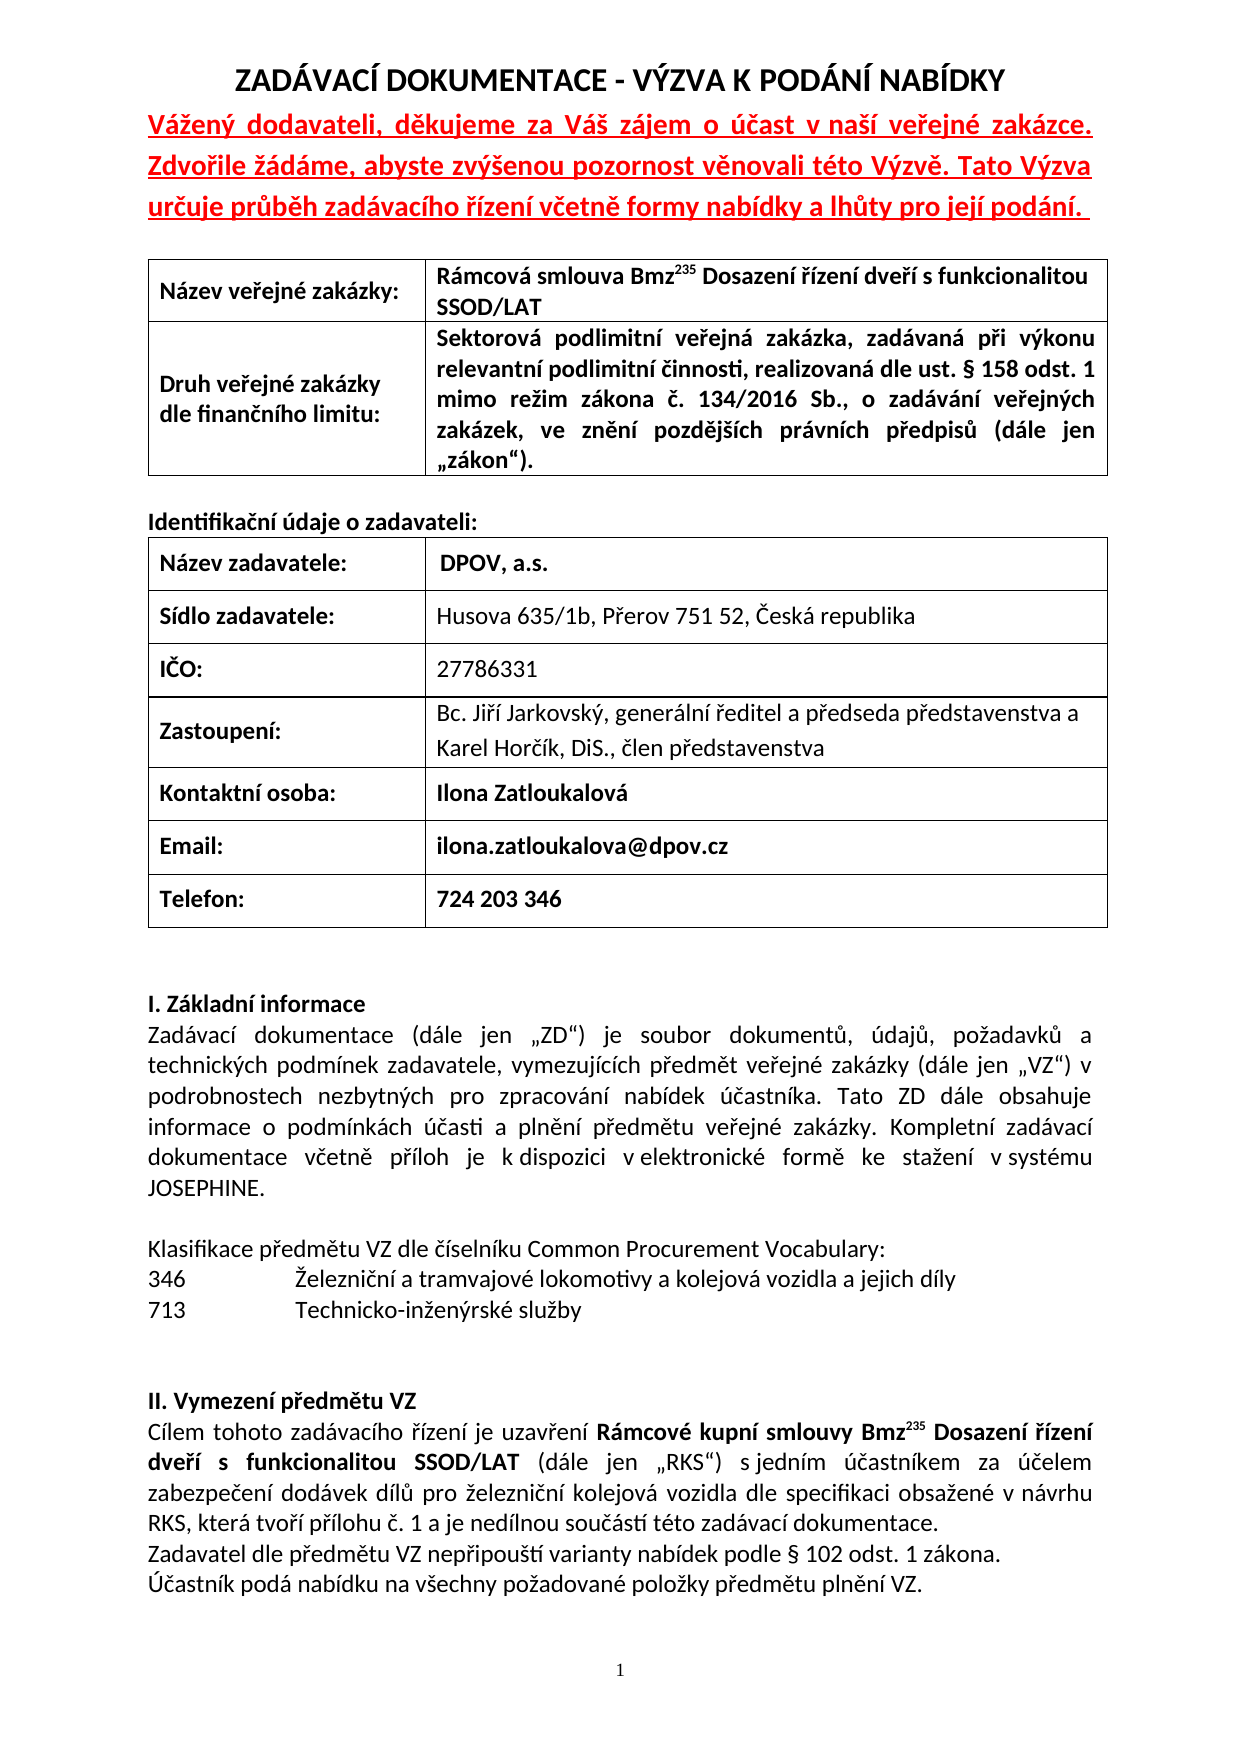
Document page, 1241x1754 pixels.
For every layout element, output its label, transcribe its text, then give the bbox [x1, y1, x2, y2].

table_cell Ilona Zatloukalová [426, 768, 1107, 820]
table_cell Bc. Jiří Jarkovský, generální ředitel a předseda představenstva a Karel Horčík, DiS., člen představenstva [426, 698, 1107, 767]
text I. Základní informace [148, 989, 1093, 1019]
table_header Název zadavatele: [149, 538, 425, 590]
table_cell Druh veřejné zakázky dle finančního limitu: [149, 322, 425, 475]
table_cell Zastoupení: [149, 698, 425, 767]
text 346 Železniční a tramvajové lokomotivy a kolejová vozidla a jejich díly [148, 1263, 1093, 1294]
table_cell 724 203 346 [426, 875, 1107, 927]
subtitle Vážený dodavateli, děkujeme za Váš zájem o účast v naší veřejné zakázce. Zdvořile žádáme, abyste zvýšenou pozornost věnovali této Výzvě. Tato Výzva určuje průběh zadávacího řízení včetně formy nabídky a lhůty pro její podání. [148, 106, 1093, 136]
subtitle Vážený dodavateli, děkujeme za Váš zájem o účast v naší veřejné zakázce. Zdvořile žádáme, abyste zvýšenou pozornost věnovali této Výzvě. Tato Výzva určuje průběh zadávacího řízení včetně formy nabídky a lhůty pro její podání. [148, 138, 1093, 223]
table_cell ilona.zatloukalova@dpov.cz [426, 821, 1107, 873]
table_header DPOV, a.s. [426, 538, 1107, 590]
table_cell Sektorová podlimitní veřejná zakázka, zadávaná při výkonu relevantní podlimitní činnosti, realizovaná dle ust. § 158 odst. 1 mimo režim zákona č. 134/2016 Sb., o zadávání veřejných zakázek, ve znění pozdějších právních předpisů (dále jen „zákon“). [426, 322, 1107, 475]
text 713 Technicko-inženýrské služby [148, 1294, 1093, 1324]
table_cell Kontaktní osoba: [149, 768, 425, 820]
table_cell Husova 635/1b, Přerov 751 52, Česká republika [426, 591, 1107, 643]
table_cell 27786331 [426, 644, 1107, 696]
table_cell Telefon: [149, 875, 425, 927]
text Zadavatel dle předmětu VZ nepřipouští varianty nabídek podle § 102 odst. 1 zákona. [148, 1538, 1093, 1568]
table_cell IČO: [149, 644, 425, 696]
text Zadávací dokumentace (dále jen „ZD“) je soubor dokumentů, údajů, požadavků a technických podmínek zadavatele, vymezujících předmět veřejné zakázky (dále jen „VZ“) v podrobnostech nezbytných pro zpracování nabídek účastníka. Tato ZD dále obsahuje informace o podmínkách účasti a plnění předmětu veřejné zakázky. Kompletní zadávací dokumentace včetně příloh je k dispozici v elektronické formě ke stažení v systému JOSEPHINE. [148, 1019, 1093, 1202]
text Účastník podá nabídku na všechny požadované položky předmětu plnění VZ. [148, 1568, 1093, 1599]
text Identifikační údaje o zadavateli: [148, 506, 1093, 537]
table_header Rámcová smlouva Bmz235 Dosazení řízení dveří s funkcionalitou SSOD/LAT [426, 260, 1107, 321]
subtitle ZADÁVACÍ DOKUMENTACE - VÝZVA K PODÁNÍ NABÍDKY [148, 59, 1093, 100]
table_cell Email: [149, 821, 425, 873]
table_header Název veřejné zakázky: [149, 260, 425, 321]
text II. Vymezení předmětu VZ [148, 1385, 1093, 1416]
table_cell Sídlo zadavatele: [149, 591, 425, 643]
text Klasifikace předmětu VZ dle číselníku Common Procurement Vocabulary: [148, 1233, 1093, 1263]
text Cílem tohoto zadávacího řízení je uzavření Rámcové kupní smlouvy Bmz235 Dosazení řízení dveří s funkcionalitou SSOD/LAT (dále jen „RKS“) s jedním účastníkem za účelem zabezpečení dodávek dílů pro železniční kolejová vozidla dle specifikaci obsažené v návrhu RKS, která tvoří přílohu č. 1 a je nedílnou součástí této zadávací dokumentace. [148, 1416, 1093, 1538]
